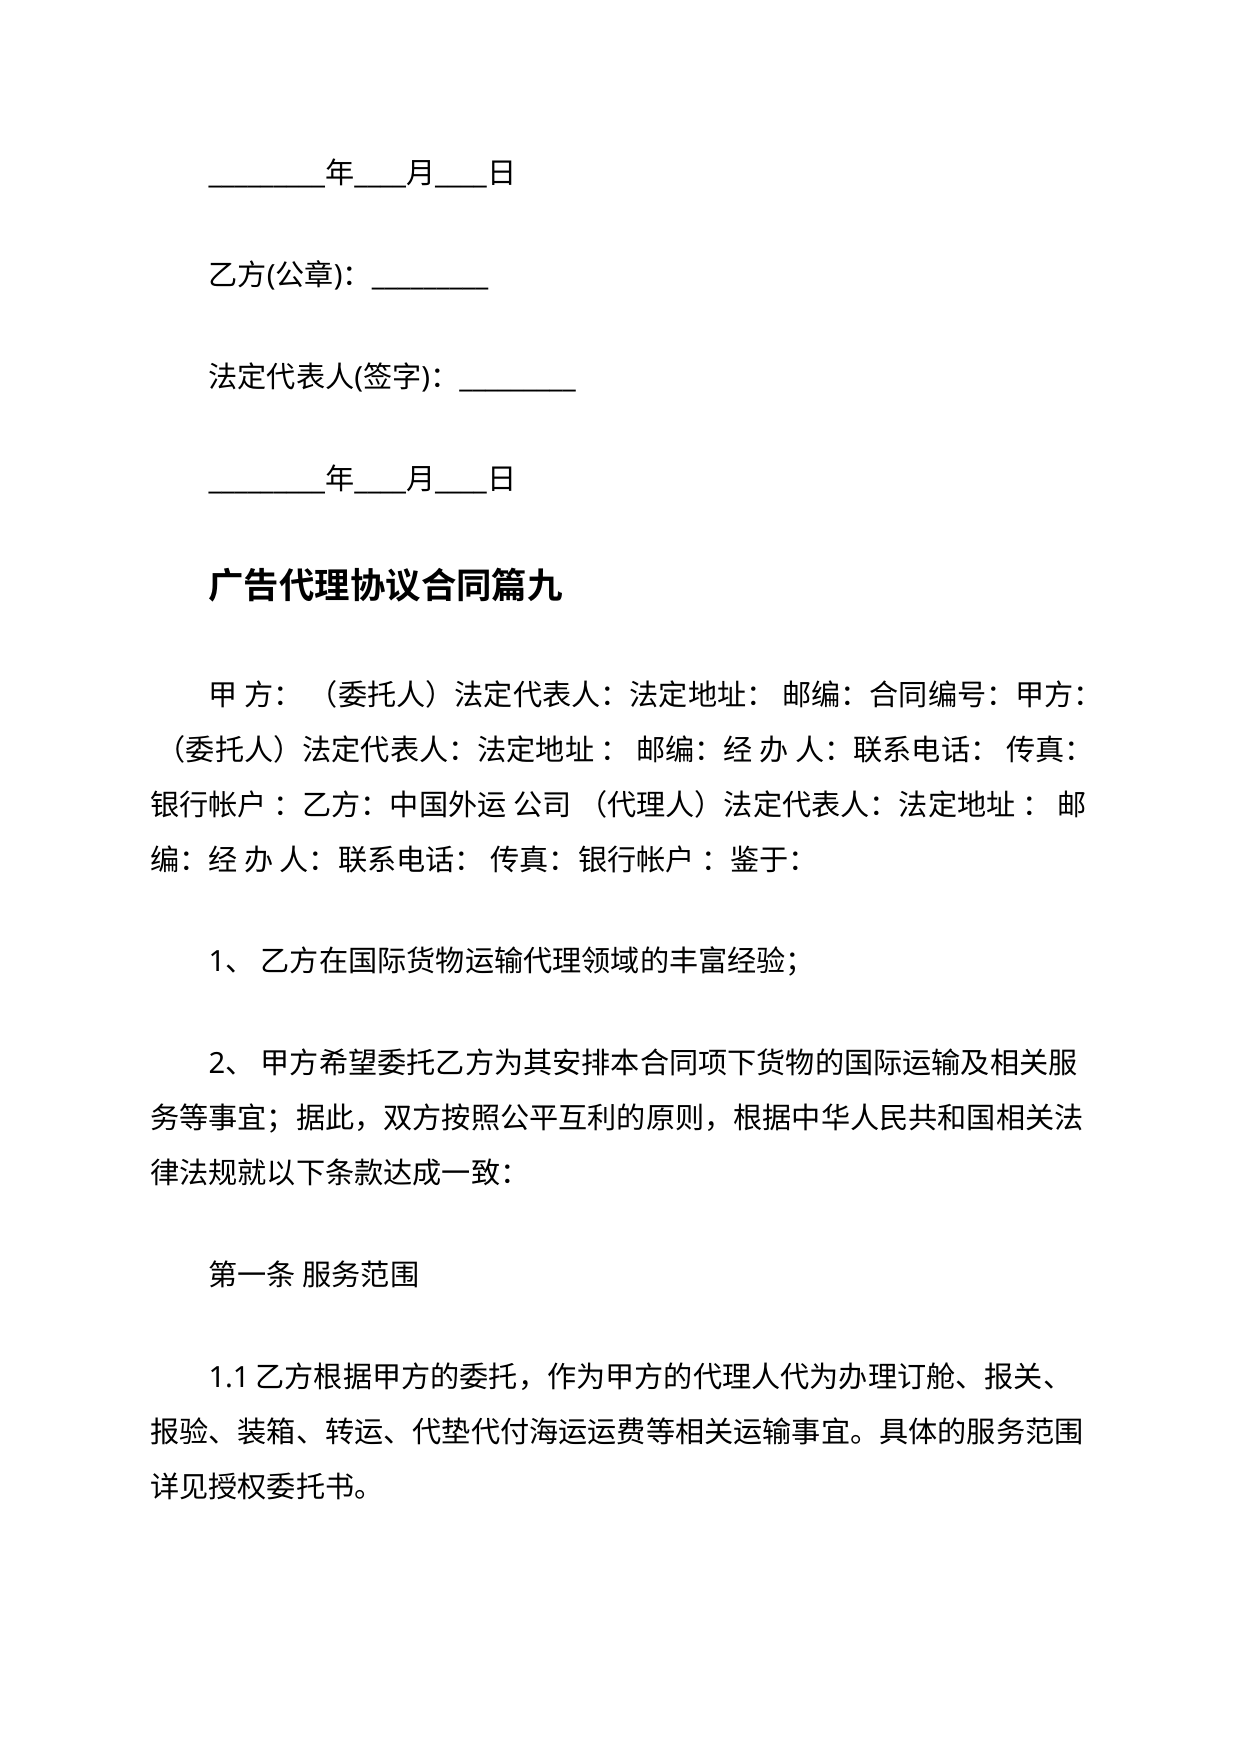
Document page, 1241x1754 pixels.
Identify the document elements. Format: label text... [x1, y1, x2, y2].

text _________年____月____日 [150, 456, 1090, 498]
text 1.1乙方根据甲方的委托，作为甲方的代理人代为办理订舱、报关、报验、装箱、转运、代垫代付海运运费等相关运输事宜。具体的服务范围详见授权委托书。 [150, 1353, 1090, 1505]
text 乙方(公章)：_________ [150, 252, 1090, 294]
text 第一条 服务范围 [150, 1251, 1090, 1294]
text 法定代表人(签字)：_________ [150, 354, 1090, 396]
text 1、 乙方在国际货物运输代理领域的丰富经验； [150, 938, 1090, 980]
text 广告代理协议合同篇九 [150, 558, 1090, 609]
text 甲 方： （委托人）法定代表人：法定地址： 邮编：合同编号：甲方： （委托人）法定代表人：法定地址 ： 邮编：经 办 人：联系电话： 传真：银行帐户 ：乙方：中国外运 公司 （代理人）法定代表人：法定地址 ： 邮编：经 办 人：联系电话： 传真：银行帐户 ：鉴于： [150, 671, 1090, 878]
text 2、 甲方希望委托乙方为其安排本合同项下货物的国际运输及相关服务等事宜；据此，双方按照公平互利的原则，根据中华人民共和国相关法律法规就以下条款达成一致： [150, 1040, 1090, 1192]
text _________年____月____日 [150, 150, 1090, 192]
